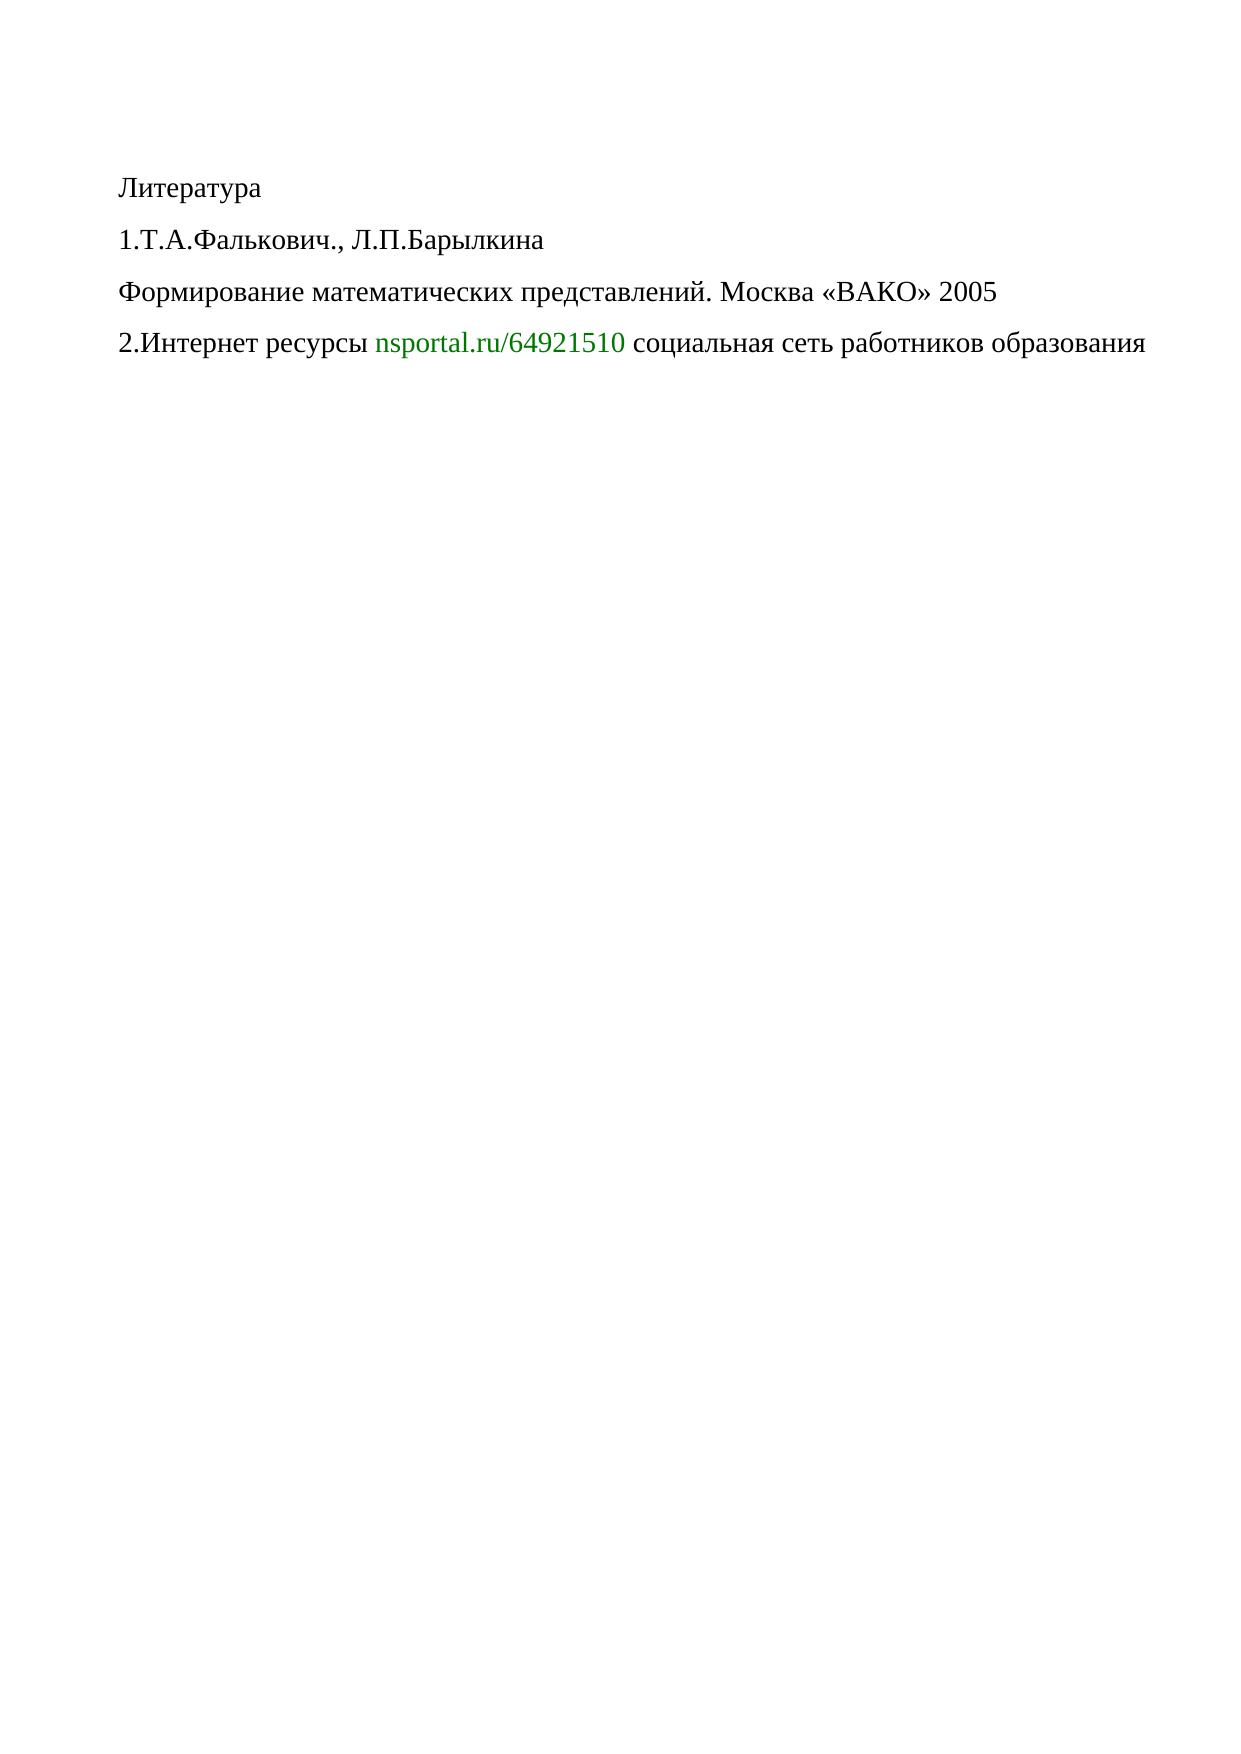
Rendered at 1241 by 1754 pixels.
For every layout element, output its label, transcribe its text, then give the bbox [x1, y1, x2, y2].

text 2.Интернет ресурсы nsportal.ru/64921510 социальная сеть работников образования [118, 326, 375, 359]
text 1.Т.А.Фалькович., Л.П.Барылкина [118, 222, 1181, 255]
text Формирование математических представлений. Москва «ВАКО» 2005 [118, 274, 1181, 307]
text Литература [118, 170, 1181, 203]
text 2.Интернет ресурсы nsportal.ru/64921510 социальная сеть работников образования [625, 326, 1181, 359]
